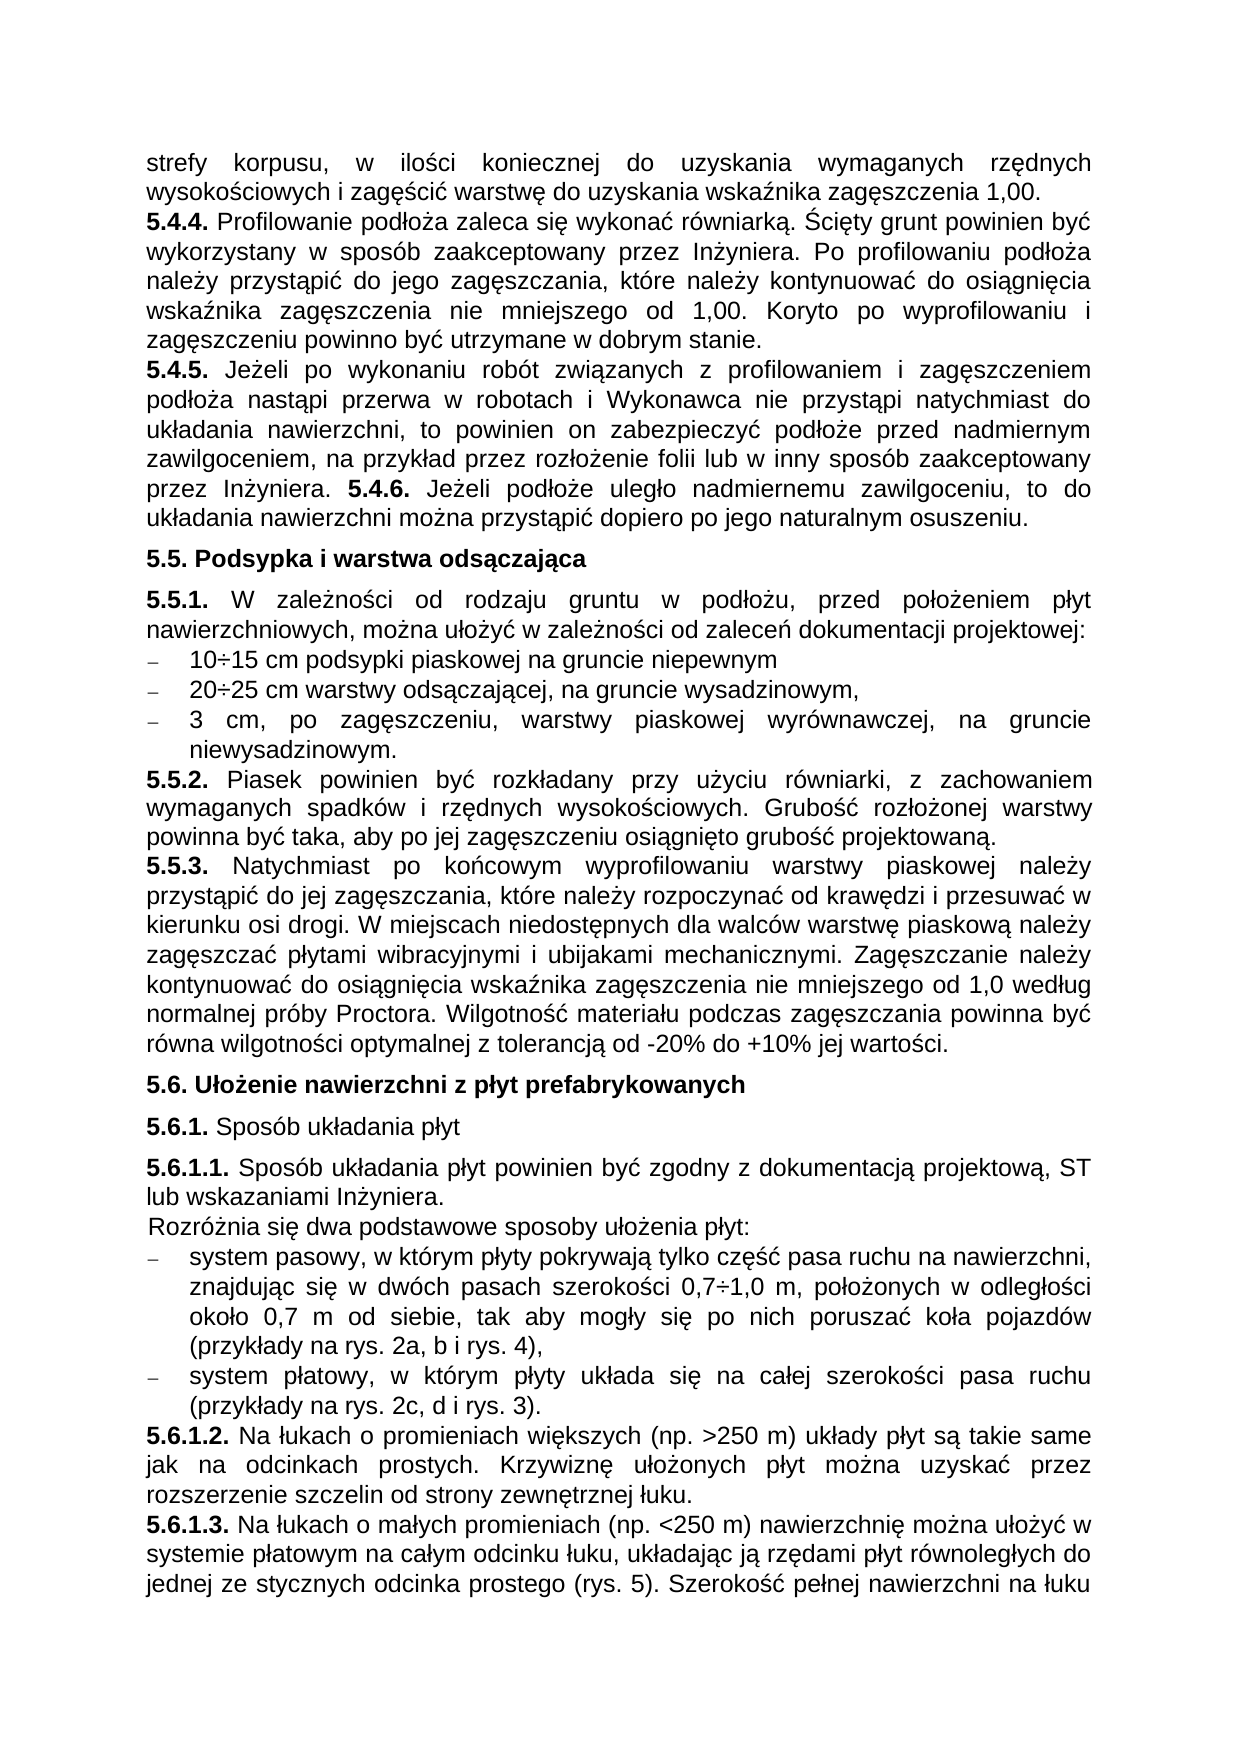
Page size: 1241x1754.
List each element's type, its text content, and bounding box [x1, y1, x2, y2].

text 5.5.1. W zależności od rodzaju gruntu w podłożu, przed położeniem płyt nawierzchniowych, można ułożyć w zależności od zaleceń dokumentacji projektowej: [146, 586, 1093, 644]
text Rozróżnia się dwa podstawowe sposoby ułożenia płyt: [148, 1212, 1093, 1241]
list 10÷15 cm podsypki piaskowej na gruncie niepewnym [148, 645, 1093, 674]
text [146, 1510, 1093, 1598]
subtitle 5.6. Ułożenie nawierzchni z płyt prefabrykowanych [146, 1070, 1092, 1099]
text 5.6.1.2. Na łukach o promieniach większych (np. >250 m) układy płyt są takie same jak na odcinkach prostych. Krzywiznę ułożonych płyt można uzyskać przez rozszerzenie szczelin od strony zewnętrznej łuku. [146, 1421, 1093, 1509]
text 5.5. Podsypka i warstwa odsączająca [146, 544, 1093, 573]
text 5.4.5. Jeżeli po wykonaniu robót związanych z profilowaniem i zagęszczeniem podłoża nastąpi przerwa w robotach i Wykonawca nie przystąpi natychmiast do układania nawierzchni, to powinien on zabezpieczyć podłoże przed nadmiernym zawilgoceniem, na przykład przez rozłożenie folii lub w inny sposób zaakceptowany przez Inżyniera. 5.4.6. Jeżeli podłoże uległo nadmiernemu zawilgoceniu, to do układania nawierzchni można przystąpić dopiero po jego naturalnym osuszeniu. [146, 356, 1093, 532]
list system pasowy, w którym płyty pokrywają tylko część pasa ruchu na nawierzchni, znajdując się w dwóch pasach szerokości 0,7÷1,0 m, położonych w odległości około 0,7 m od siebie, tak aby mogły się po nich poruszać koła pojazdów (przykłady na rys. 2a, b i rys. 4), [148, 1242, 1093, 1360]
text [146, 148, 1093, 206]
text 5.4.4. Profilowanie podłoża zaleca się wykonać równiarką. Ścięty grunt powinien być wykorzystany w sposób zaakceptowany przez Inżyniera. Po profilowaniu podłoża należy przystąpić do jego zagęszczania, które należy kontynuować do osiągnięcia wskaźnika zagęszczenia nie mniejszego od 1,00. Koryto po wyprofilowaniu i zagęszczeniu powinno być utrzymane w dobrym stanie. [146, 207, 1093, 354]
list 20÷25 cm warstwy odsączającej, na gruncie wysadzinowym, [148, 675, 1093, 704]
text 5.6.1. Sposób układania płyt [146, 1112, 1093, 1141]
list system płatowy, w którym płyty układa się na całej szerokości pasa ruchu (przykłady na rys. 2c, d i rys. 3). [148, 1361, 1093, 1419]
list 3 cm, po zagęszczeniu, warstwy piaskowej wyrównawczej, na gruncie niewysadzinowym. [148, 705, 1093, 763]
text 5.6.1.1. Sposób układania płyt powinien być zgodny z dokumentacją projektową, ST lub wskazaniami Inżyniera. [146, 1153, 1093, 1211]
text 5.5.2. Piasek powinien być rozkładany przy użyciu równiarki, z zachowaniem wymaganych spadków i rzędnych wysokościowych. Grubość rozłożonej warstwy powinna być taka, aby po jej zagęszczeniu osiągnięto grubość projektowaną. [146, 765, 1094, 851]
text 5.5.3. Natychmiast po końcowym wyprofilowaniu warstwy piaskowej należy przystąpić do jej zagęszczania, które należy rozpoczynać od krawędzi i przesuwać w kierunku osi drogi. W miejscach niedostępnych dla walców warstwę piaskową należy zagęszczać płytami wibracyjnymi i ubijakami mechanicznymi. Zagęszczanie należy kontynuować do osiągnięcia wskaźnika zagęszczenia nie mniejszego od 1,0 według normalnej próby Proctora. Wilgotność materiału podczas zagęszczania powinna być równa wilgotności optymalnej z tolerancją od -20% do +10% jej wartości. [146, 851, 1093, 1057]
